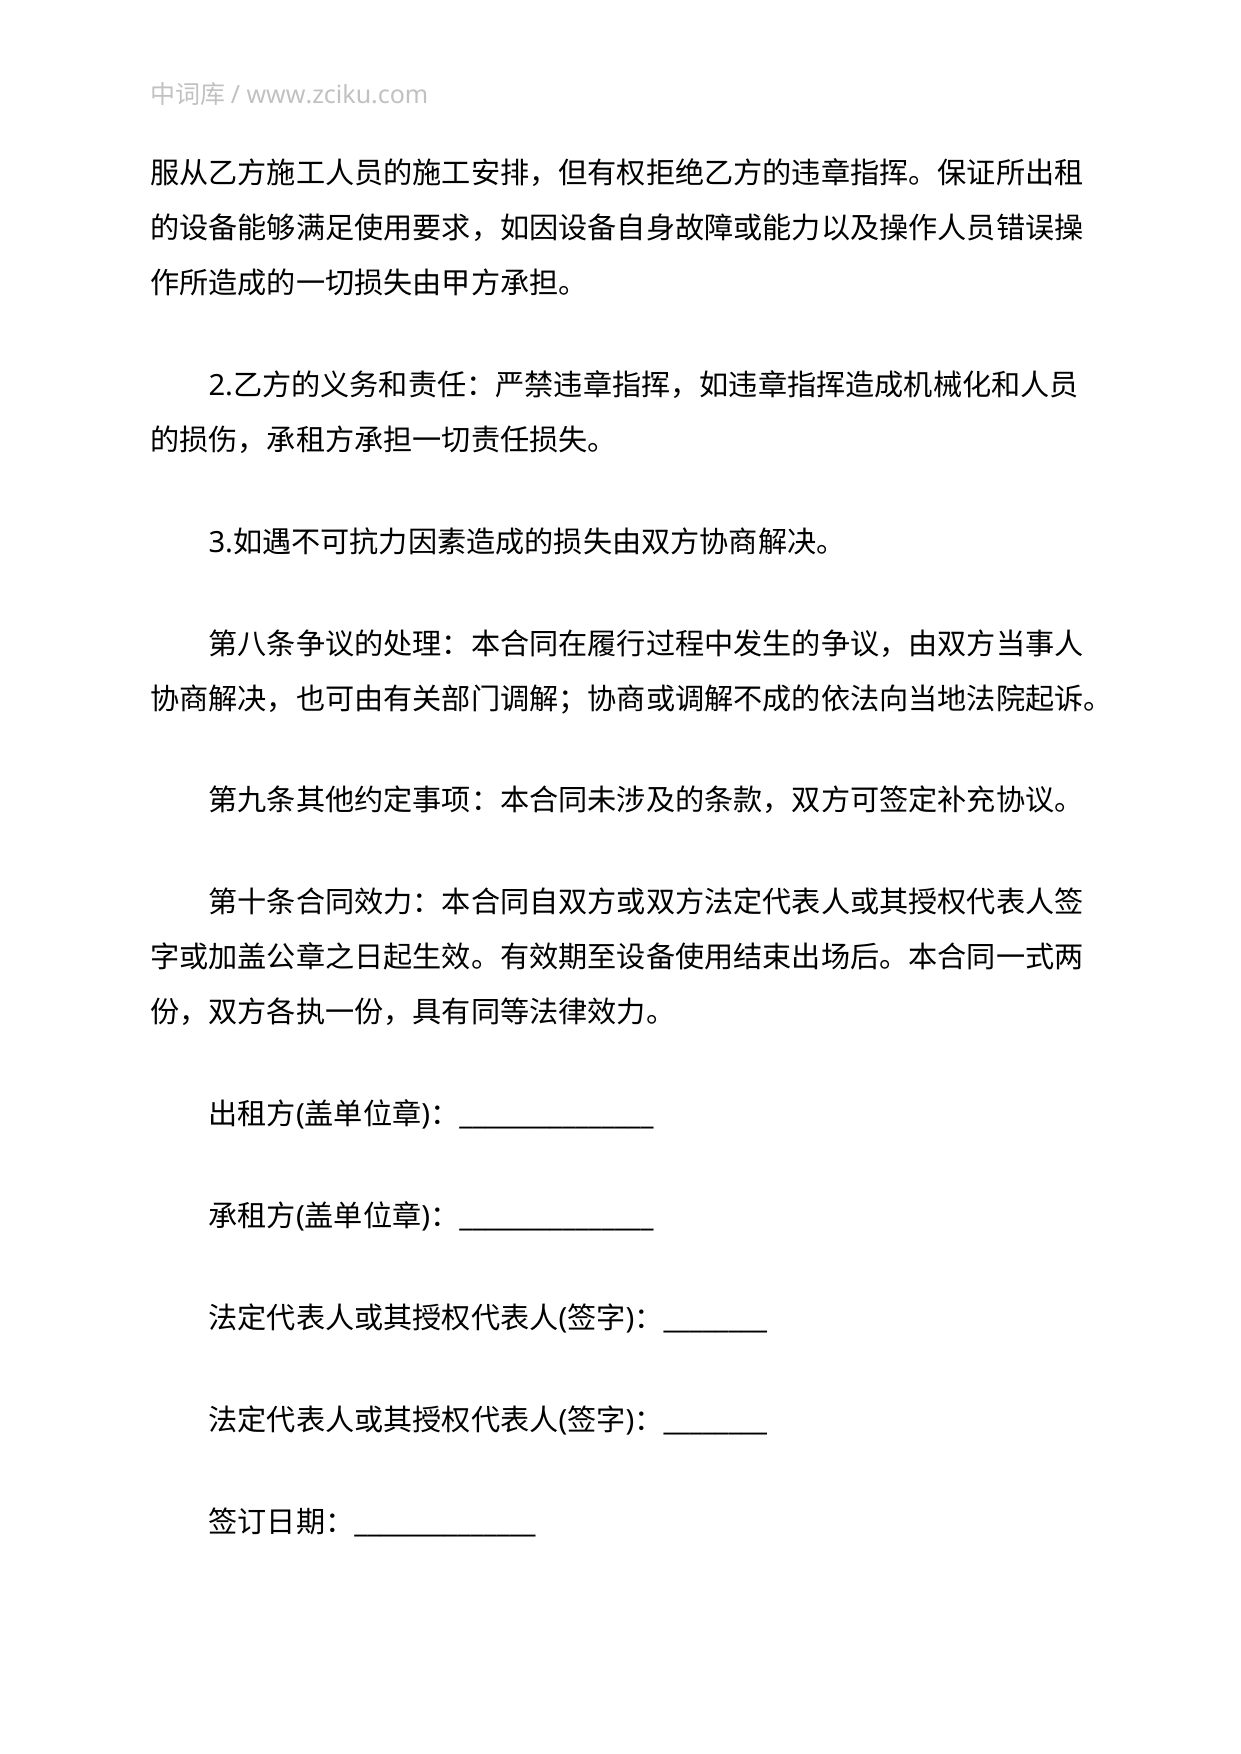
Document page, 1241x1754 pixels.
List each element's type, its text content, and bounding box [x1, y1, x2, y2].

text 法定代表人或其授权代表人(签字)：________ [150, 1294, 1090, 1337]
text 法定代表人或其授权代表人(签字)：________ [150, 1396, 1090, 1439]
text 承租方(盖单位章)：_______________ [150, 1192, 1090, 1235]
text 3.如遇不可抗力因素造成的损失由双方协商解决。 [150, 518, 1090, 561]
text 第十条合同效力：本合同自双方或双方法定代表人或其授权代表人签字或加盖公章之日起生效。有效期至设备使用结束出场后。本合同一式两份，双方各执一份，具有同等法律效力。 [150, 879, 1090, 1031]
text 签订日期：______________ [150, 1498, 1090, 1541]
text 2.乙方的义务和责任：严禁违章指挥，如违章指挥造成机械化和人员的损伤，承租方承担一切责任损失。 [150, 362, 1090, 459]
text 第八条争议的处理：本合同在履行过程中发生的争议，由双方当事人协商解决，也可由有关部门调解；协商或调解不成的依法向当地法院起诉。 [150, 620, 1090, 717]
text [150, 150, 1090, 302]
text 第九条其他约定事项：本合同未涉及的条款，双方可签定补充协议。 [150, 777, 1090, 819]
text 出租方(盖单位章)：_______________ [150, 1090, 1090, 1133]
